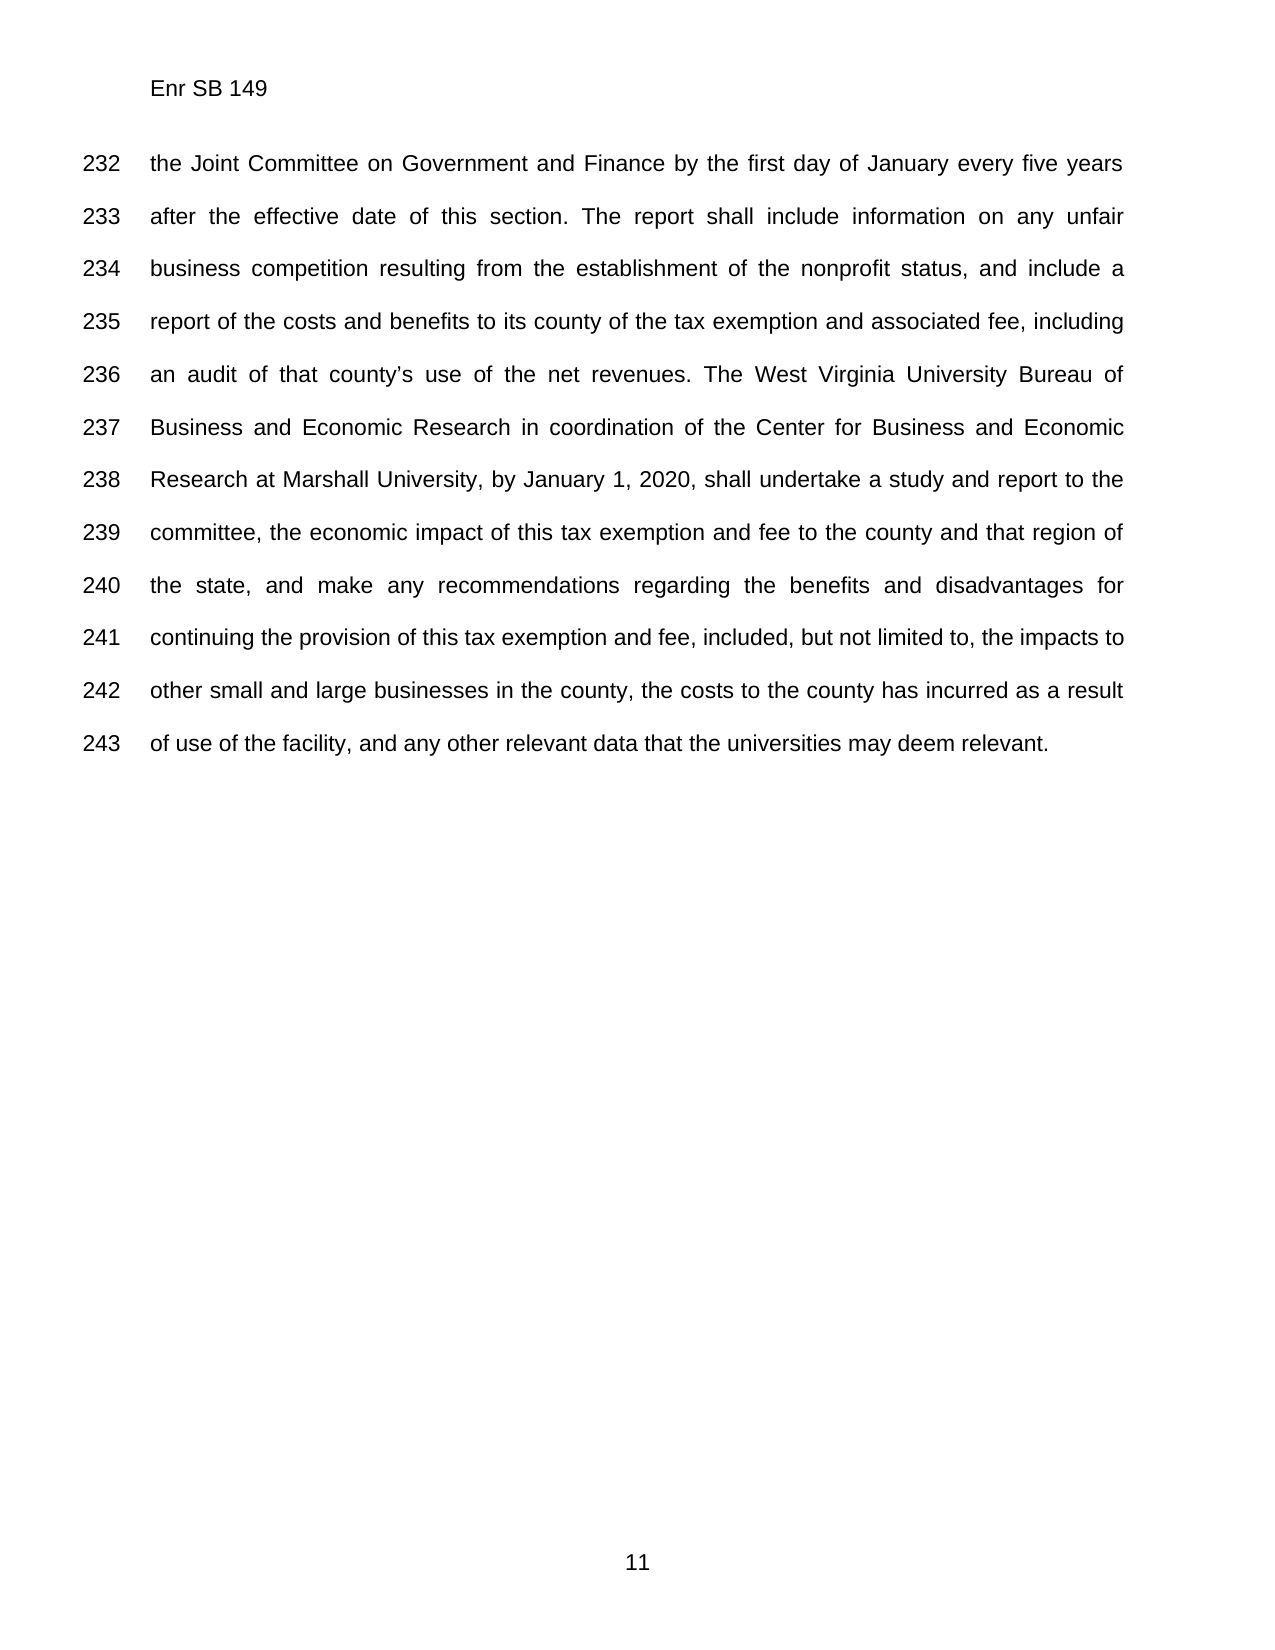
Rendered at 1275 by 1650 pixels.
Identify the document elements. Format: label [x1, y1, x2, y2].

text [150, 150, 1125, 756]
